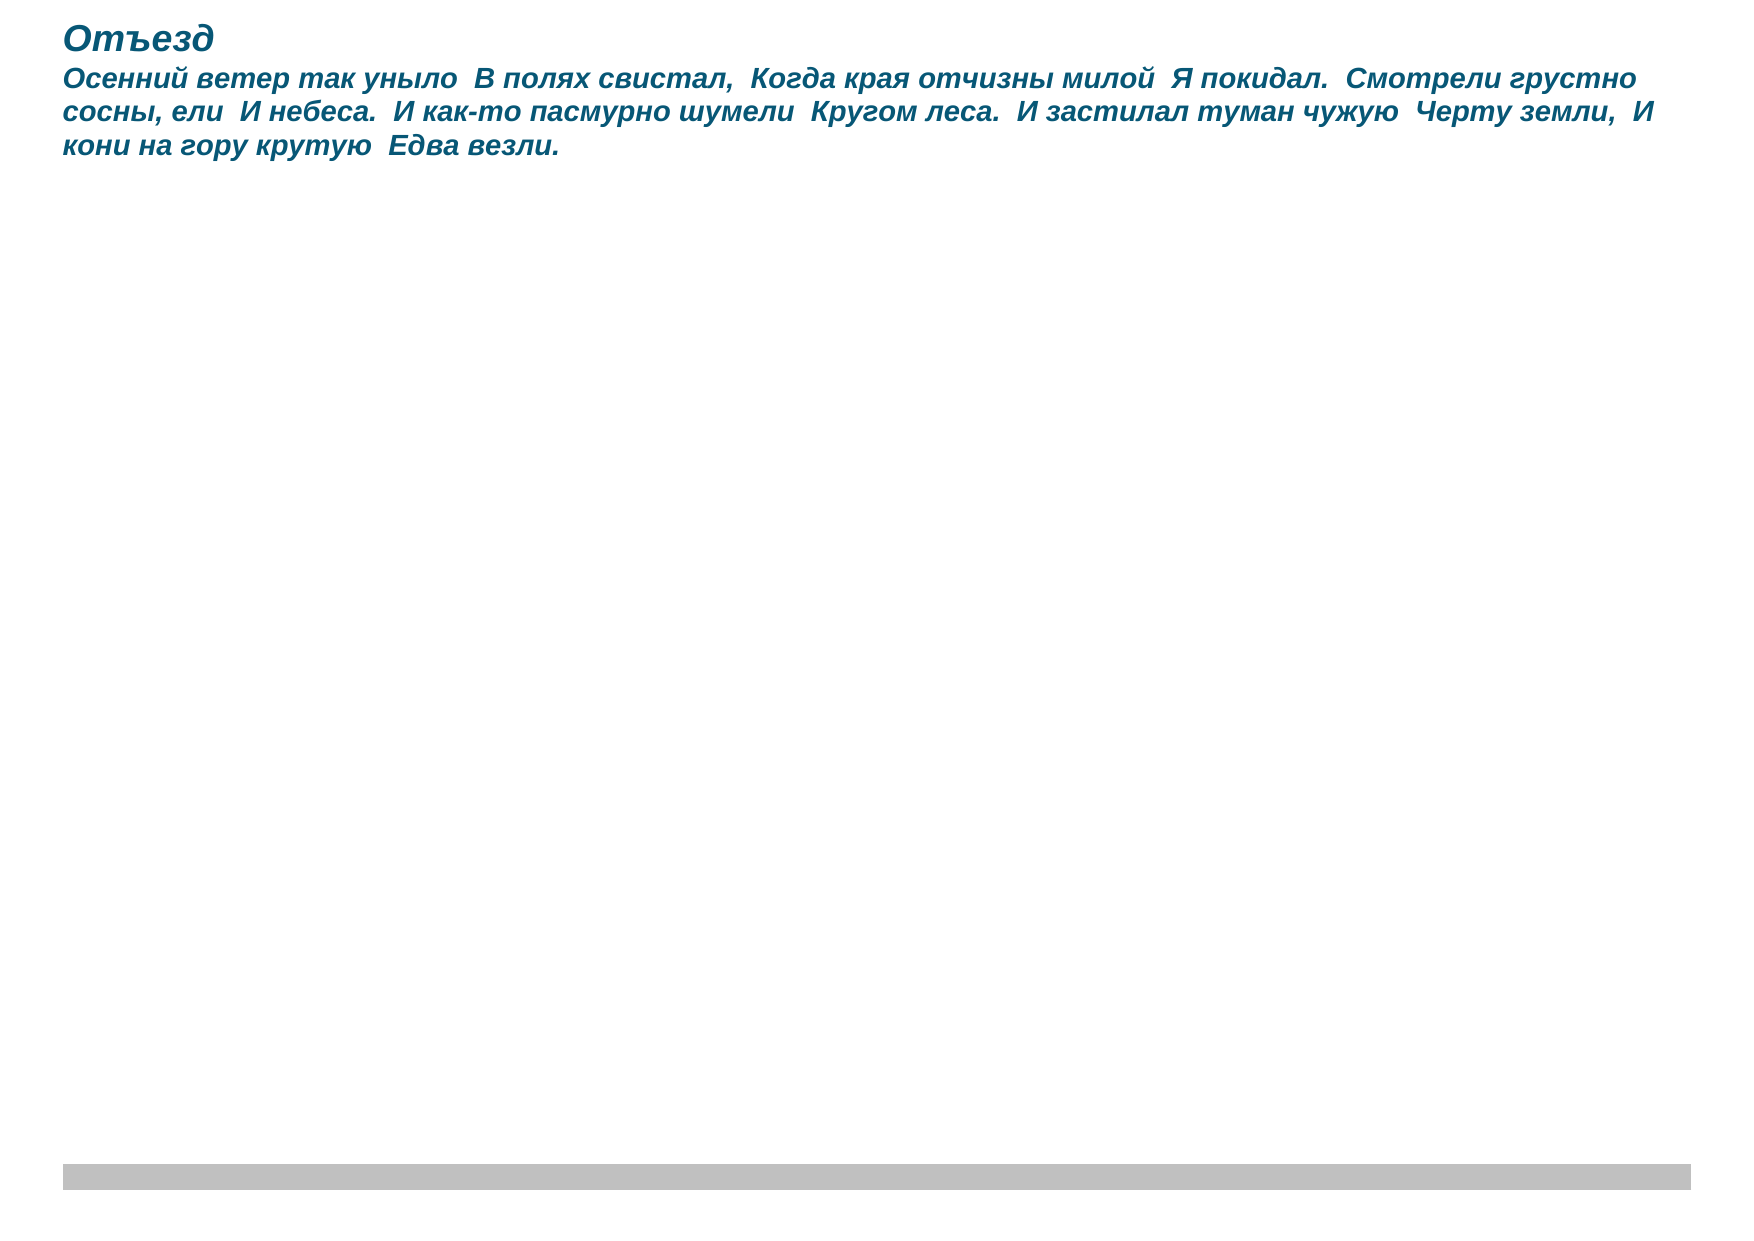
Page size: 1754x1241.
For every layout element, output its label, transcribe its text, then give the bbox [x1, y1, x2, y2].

subtitle Отъезд [62, 17, 1691, 60]
text Осенний ветер так уныло [62, 61, 1691, 161]
